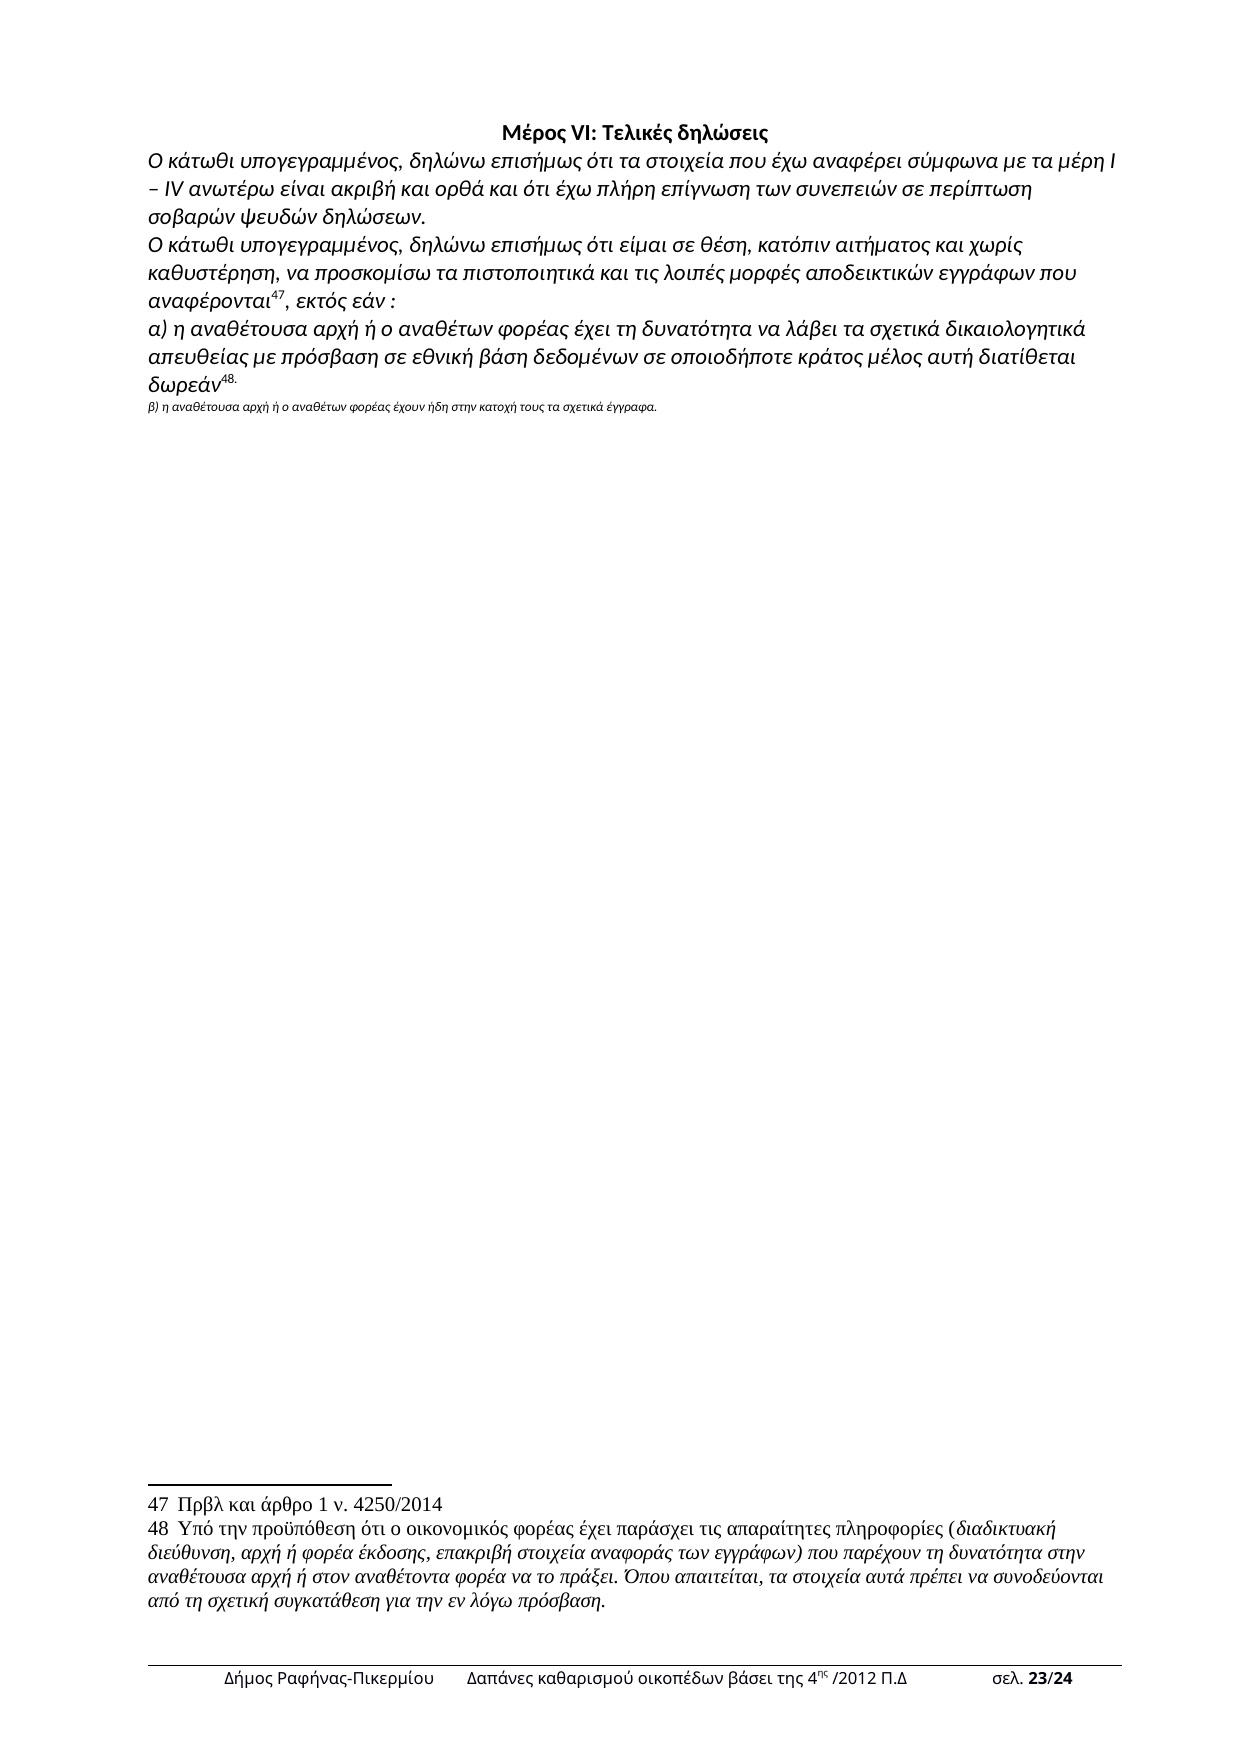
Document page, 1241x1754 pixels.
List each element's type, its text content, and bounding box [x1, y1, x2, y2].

text Ο κάτωθι υπογεγραμμένος, δηλώνω επισήμως ότι τα στοιχεία που έχω αναφέρει σύμφωνα με τα μέρη Ι – IV ανωτέρω είναι ακριβή και ορθά και ότι έχω πλήρη επίγνωση των συνεπειών σε περίπτωση σοβαρών ψευδών δηλώσεων. [148, 146, 1122, 230]
text α) η αναθέτουσα αρχή ή ο αναθέτων φορέας έχει τη δυνατότητα να λάβει τα σχετικά δικαιολογητικά απευθείας με πρόσβαση σε εθνική βάση δεδομένων σε οποιοδήποτε κράτος μέλος αυτή διατίθεται δωρεάν. [148, 314, 1122, 398]
text Ο κάτωθι υπογεγραμμένος, δηλώνω επισήμως ότι είμαι σε θέση, κατόπιν αιτήματος και χωρίς καθυστέρηση, να προσκομίσω τα πιστοποιητικά και τις λοιπές μορφές αποδεικτικών εγγράφων που αναφέρονται, εκτός εάν : [148, 230, 1122, 314]
text β) η αναθέτουσα αρχή ή ο αναθέτων φορέας έχουν ήδη στην κατοχή τους τα σχετικά έγγραφα. [148, 398, 1122, 426]
title Μέρος VI: Τελικές δηλώσεις [148, 118, 1122, 146]
